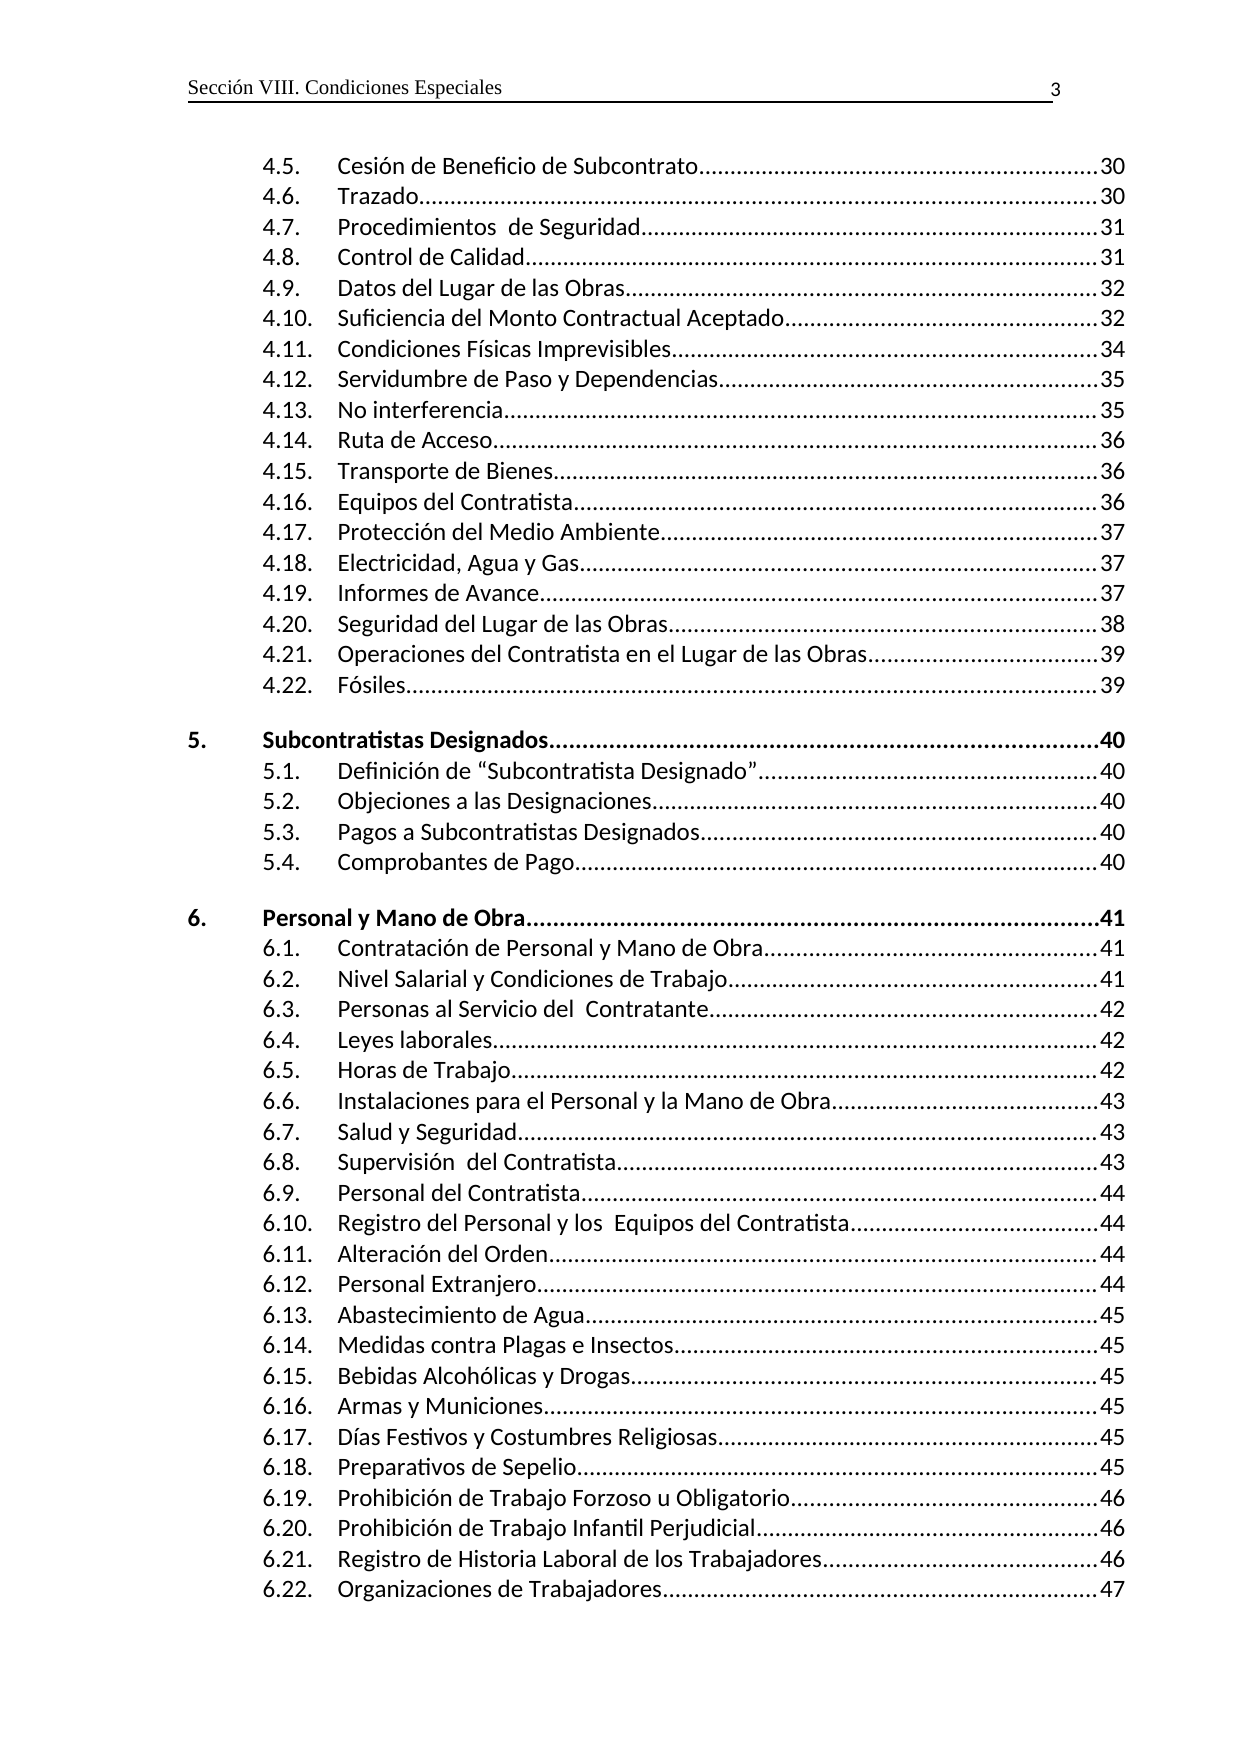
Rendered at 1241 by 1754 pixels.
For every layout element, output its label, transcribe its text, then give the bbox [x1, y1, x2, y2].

text 4.14. Ruta de Acceso 36 [262, 425, 1090, 455]
text 6.18. Preparativos de Sepelio 45 [262, 1451, 1090, 1482]
text 6.12. Personal Extranjero 44 [262, 1268, 1090, 1299]
text 4.18. Electricidad, Agua y Gas 37 [262, 547, 1090, 577]
text 4.17. Protección del Medio Ambiente 37 [262, 516, 1090, 547]
text 6.14. Medidas contra Plagas e Insectos 45 [262, 1329, 1090, 1360]
text 6.9. Personal del Contratista 44 [262, 1177, 1090, 1207]
text 6.6. Instalaciones para el Personal y la Mano de Obra 43 [262, 1085, 1090, 1116]
text 4.12. Servidumbre de Paso y Dependencias 35 [262, 364, 1090, 394]
text 6. Personal y Mano de Obra 41 [187, 902, 1015, 932]
text 5.3. Pagos a Subcontratistas Designados 40 [262, 816, 1090, 846]
text 6.8. Supervisión del Contratista 43 [262, 1146, 1090, 1177]
text 6.7. Salud y Seguridad 43 [262, 1116, 1090, 1146]
text 6.5. Horas de Trabajo 42 [262, 1054, 1090, 1085]
text 4.20. Seguridad del Lugar de las Obras 38 [262, 608, 1090, 638]
text 5.4. Comprobantes de Pago 40 [262, 846, 1090, 877]
text 6.15. Bebidas Alcohólicas y Drogas 45 [262, 1360, 1090, 1390]
text 6.2. Nivel Salarial y Condiciones de Trabajo 41 [262, 963, 1090, 993]
text 5.1. Definición de “Subcontratista Designado” 40 [262, 755, 1090, 785]
text 4.22. Fósiles 39 [262, 669, 1090, 699]
text 4.9. Datos del Lugar de las Obras 32 [262, 272, 1090, 303]
text 6.10. Registro del Personal y los Equipos del Contratista 44 [262, 1207, 1090, 1238]
text 4.15. Transporte de Bienes 36 [262, 455, 1090, 486]
text 4.5. Cesión de Beneficio de Subcontrato 30 [262, 150, 1090, 181]
text 4.19. Informes de Avance 37 [262, 577, 1090, 608]
text 6.16. Armas y Municiones 45 [262, 1390, 1090, 1421]
text 6.3. Personas al Servicio del Contratante 42 [262, 993, 1090, 1024]
text 6.1. Contratación de Personal y Mano de Obra 41 [262, 932, 1090, 963]
text 4.21. Operaciones del Contratista en el Lugar de las Obras 39 [262, 638, 1090, 669]
text 6.19. Prohibición de Trabajo Forzoso u Obligatorio 46 [262, 1482, 1090, 1512]
text 4.11. Condiciones Físicas Imprevisibles 34 [262, 333, 1090, 364]
text 4.13. No interferencia 35 [262, 394, 1090, 425]
text 6.21. Registro de Historia Laboral de los Trabajadores 46 [262, 1543, 1090, 1573]
text 4.7. Procedimientos de Seguridad 31 [262, 211, 1090, 242]
text 5.2. Objeciones a las Designaciones 40 [262, 785, 1090, 816]
text 5. Subcontratistas Designados 40 [187, 724, 1015, 755]
text 6.4. Leyes laborales 42 [262, 1024, 1090, 1054]
text 4.6. Trazado 30 [262, 181, 1090, 211]
text 6.22. Organizaciones de Trabajadores 47 [262, 1573, 1090, 1604]
text 6.11. Alteración del Orden 44 [262, 1238, 1090, 1268]
text 6.17. Días Festivos y Costumbres Religiosas 45 [262, 1421, 1090, 1451]
text 4.16. Equipos del Contratista 36 [262, 486, 1090, 516]
text 6.13. Abastecimiento de Agua 45 [262, 1299, 1090, 1329]
text 4.10. Suficiencia del Monto Contractual Aceptado 32 [262, 303, 1090, 333]
text 4.8. Control de Calidad 31 [262, 242, 1090, 272]
text 6.20. Prohibición de Trabajo Infantil Perjudicial 46 [262, 1512, 1090, 1543]
